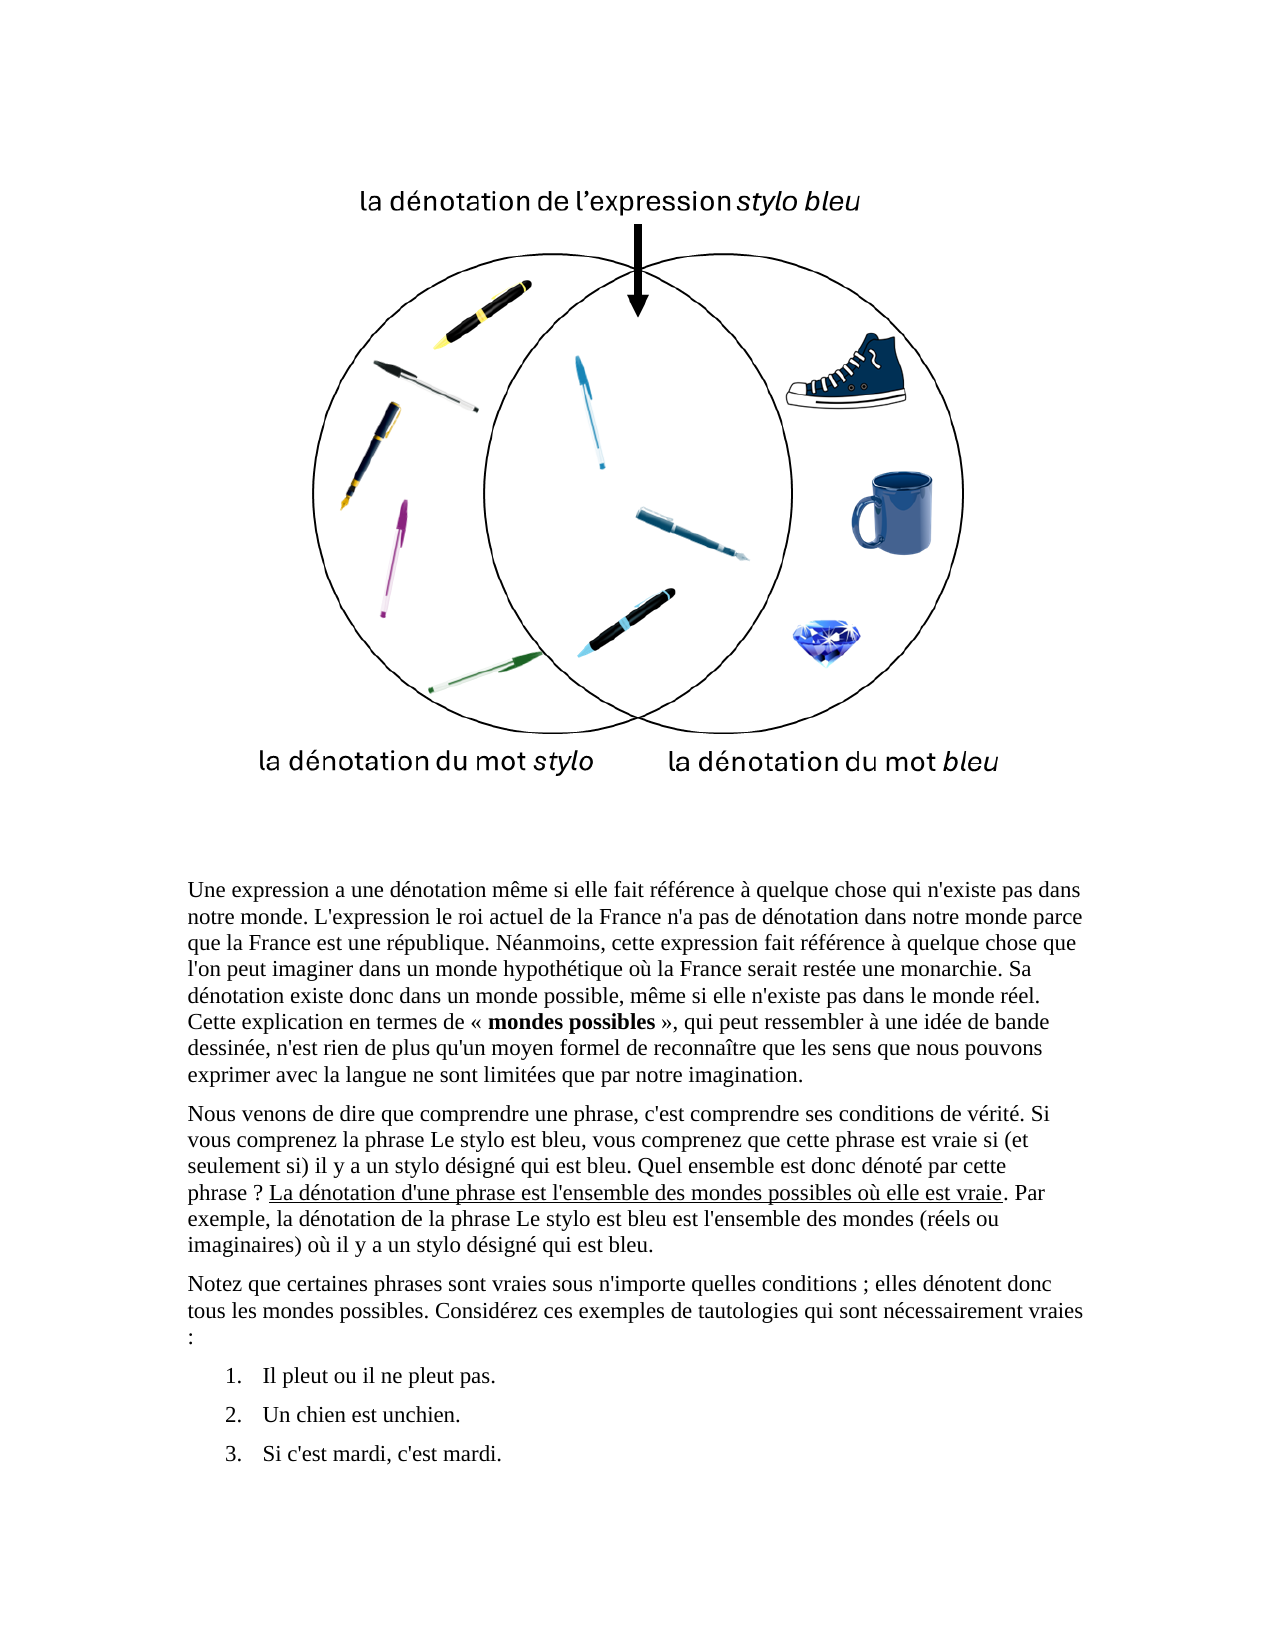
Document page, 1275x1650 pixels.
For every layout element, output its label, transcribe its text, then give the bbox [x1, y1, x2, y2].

list Il pleut ou il ne pleut pas. [225, 1362, 1087, 1388]
picture [187, 150, 1088, 825]
list Un chien est unchien. [225, 1401, 1087, 1427]
text Notez que certaines phrases sont vraies sous n'importe quelles conditions ; elles dénotent donc tous les mondes possibles. Considérez ces exemples de tautologies qui sont nécessairement vraies : [187, 1270, 1087, 1349]
text Une expression a une dénotation même si elle fait référence à quelque chose qui n'existe pas dans notre monde. L'expression le roi actuel de la France n'a pas de dénotation dans notre monde parce que la France est une république. Néanmoins, cette expression fait référence à quelque chose que l'on peut imaginer dans un monde hypothétique où la France serait restée une monarchie. Sa dénotation existe donc dans un monde possible, même si elle n'existe pas dans le monde réel. Cette explication en termes de « mondes possibles », qui peut ressembler à une idée de bande dessinée, n'est rien de plus qu'un moyen formel de reconnaître que les sens que nous pouvons exprimer avec la langue ne sont limitées que par notre imagination. [187, 876, 1087, 1087]
list Si c'est mardi, c'est mardi. [225, 1439, 1087, 1466]
text Nous venons de dire que comprendre une phrase, c'est comprendre ses conditions de vérité. Si vous comprenez la phrase Le stylo est bleu, vous comprenez que cette phrase est vraie si (et seulement si) il y a un stylo désigné qui est bleu. Quel ensemble est donc dénoté par cette phrase ? La dénotation d'une phrase est l'ensemble des mondes possibles où elle est vraie. Par exemple, la dénotation de la phrase Le stylo est bleu est l'ensemble des mondes (réels ou imaginaires) où il y a un stylo désigné qui est bleu. [187, 1100, 1087, 1258]
